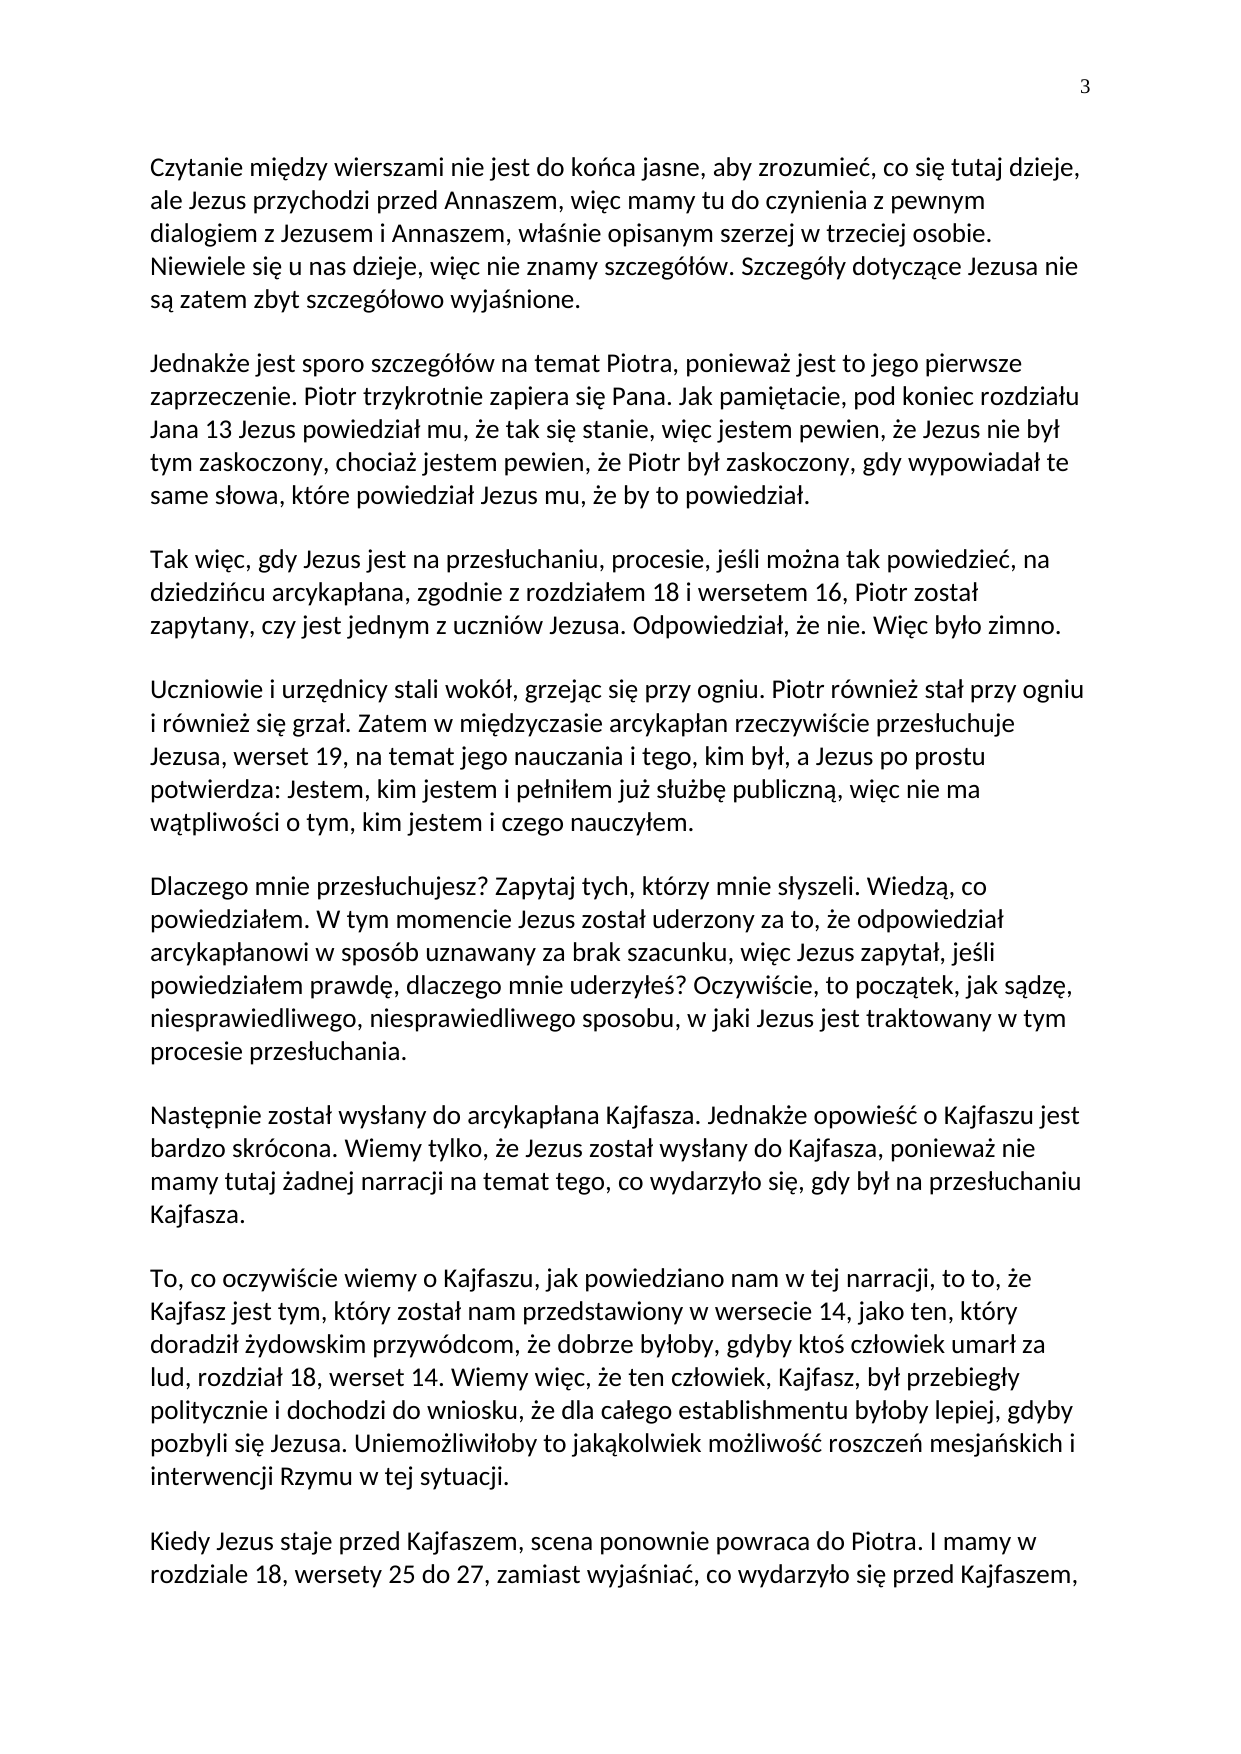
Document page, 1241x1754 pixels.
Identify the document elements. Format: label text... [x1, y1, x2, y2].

text Dlaczego mnie przesłuchujesz? Zapytaj tych, którzy mnie słyszeli. Wiedzą, co powiedziałem. W tym momencie Jezus został uderzony za to, że odpowiedział arcykapłanowi w sposób uznawany za brak szacunku, więc Jezus zapytał, jeśli powiedziałem prawdę, dlaczego mnie uderzyłeś? Oczywiście, to początek, jak sądzę, niesprawiedliwego, niesprawiedliwego sposobu, w jaki Jezus jest traktowany w tym procesie przesłuchania. [150, 869, 1090, 1067]
text Następnie został wysłany do arcykapłana Kajfasza. Jednakże opowieść o Kajfaszu jest bardzo skrócona. Wiemy tylko, że Jezus został wysłany do Kajfasza, ponieważ nie mamy tutaj żadnej narracji na temat tego, co wydarzyło się, gdy był na przesłuchaniu Kajfasza. [150, 1098, 1090, 1230]
text Tak więc, gdy Jezus jest na przesłuchaniu, procesie, jeśli można tak powiedzieć, na dziedzińcu arcykapłana, zgodnie z rozdziałem 18 i wersetem 16, Piotr został zapytany, czy jest jednym z uczniów Jezusa. Odpowiedział, że nie. Więc było zimno. [150, 542, 1090, 642]
text Jednakże jest sporo szczegółów na temat Piotra, ponieważ jest to jego pierwsze zaprzeczenie. Piotr trzykrotnie zapiera się Pana. Jak pamiętacie, pod koniec rozdziału Jana 13 Jezus powiedział mu, że tak się stanie, więc jestem pewien, że Jezus nie był tym zaskoczony, chociaż jestem pewien, że Piotr był zaskoczony, gdy wypowiadał te same słowa, które powiedział Jezus mu, że by to powiedział. [150, 346, 1090, 511]
text Czytanie między wierszami nie jest do końca jasne, aby zrozumieć, co się tutaj dzieje, ale Jezus przychodzi przed Annaszem, więc mamy tu do czynienia z pewnym dialogiem z Jezusem i Annaszem, właśnie opisanym szerzej w trzeciej osobie. Niewiele się u nas dzieje, więc nie znamy szczegółów. Szczegóły dotyczące Jezusa nie są zatem zbyt szczegółowo wyjaśnione. [150, 150, 1090, 315]
text To, co oczywiście wiemy o Kajfaszu, jak powiedziano nam w tej narracji, to to, że Kajfasz jest tym, który został nam przedstawiony w wersecie 14, jako ten, który doradził żydowskim przywódcom, że dobrze byłoby, gdyby ktoś człowiek umarł za lud, rozdział 18, werset 14. Wiemy więc, że ten człowiek, Kajfasz, był przebiegły politycznie i dochodzi do wniosku, że dla całego establishmentu byłoby lepiej, gdyby pozbyli się Jezusa. Uniemożliwiłoby to jakąkolwiek możliwość roszczeń mesjańskich i interwencji Rzymu w tej sytuacji. [150, 1261, 1090, 1493]
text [150, 1524, 1090, 1590]
text Uczniowie i urzędnicy stali wokół, grzejąc się przy ogniu. Piotr również stał przy ogniu i również się grzał. Zatem w międzyczasie arcykapłan rzeczywiście przesłuchuje Jezusa, werset 19, na temat jego nauczania i tego, kim był, a Jezus po prostu potwierdza: Jestem, kim jestem i pełniłem już służbę publiczną, więc nie ma wątpliwości o tym, kim jestem i czego nauczyłem. [150, 673, 1090, 838]
